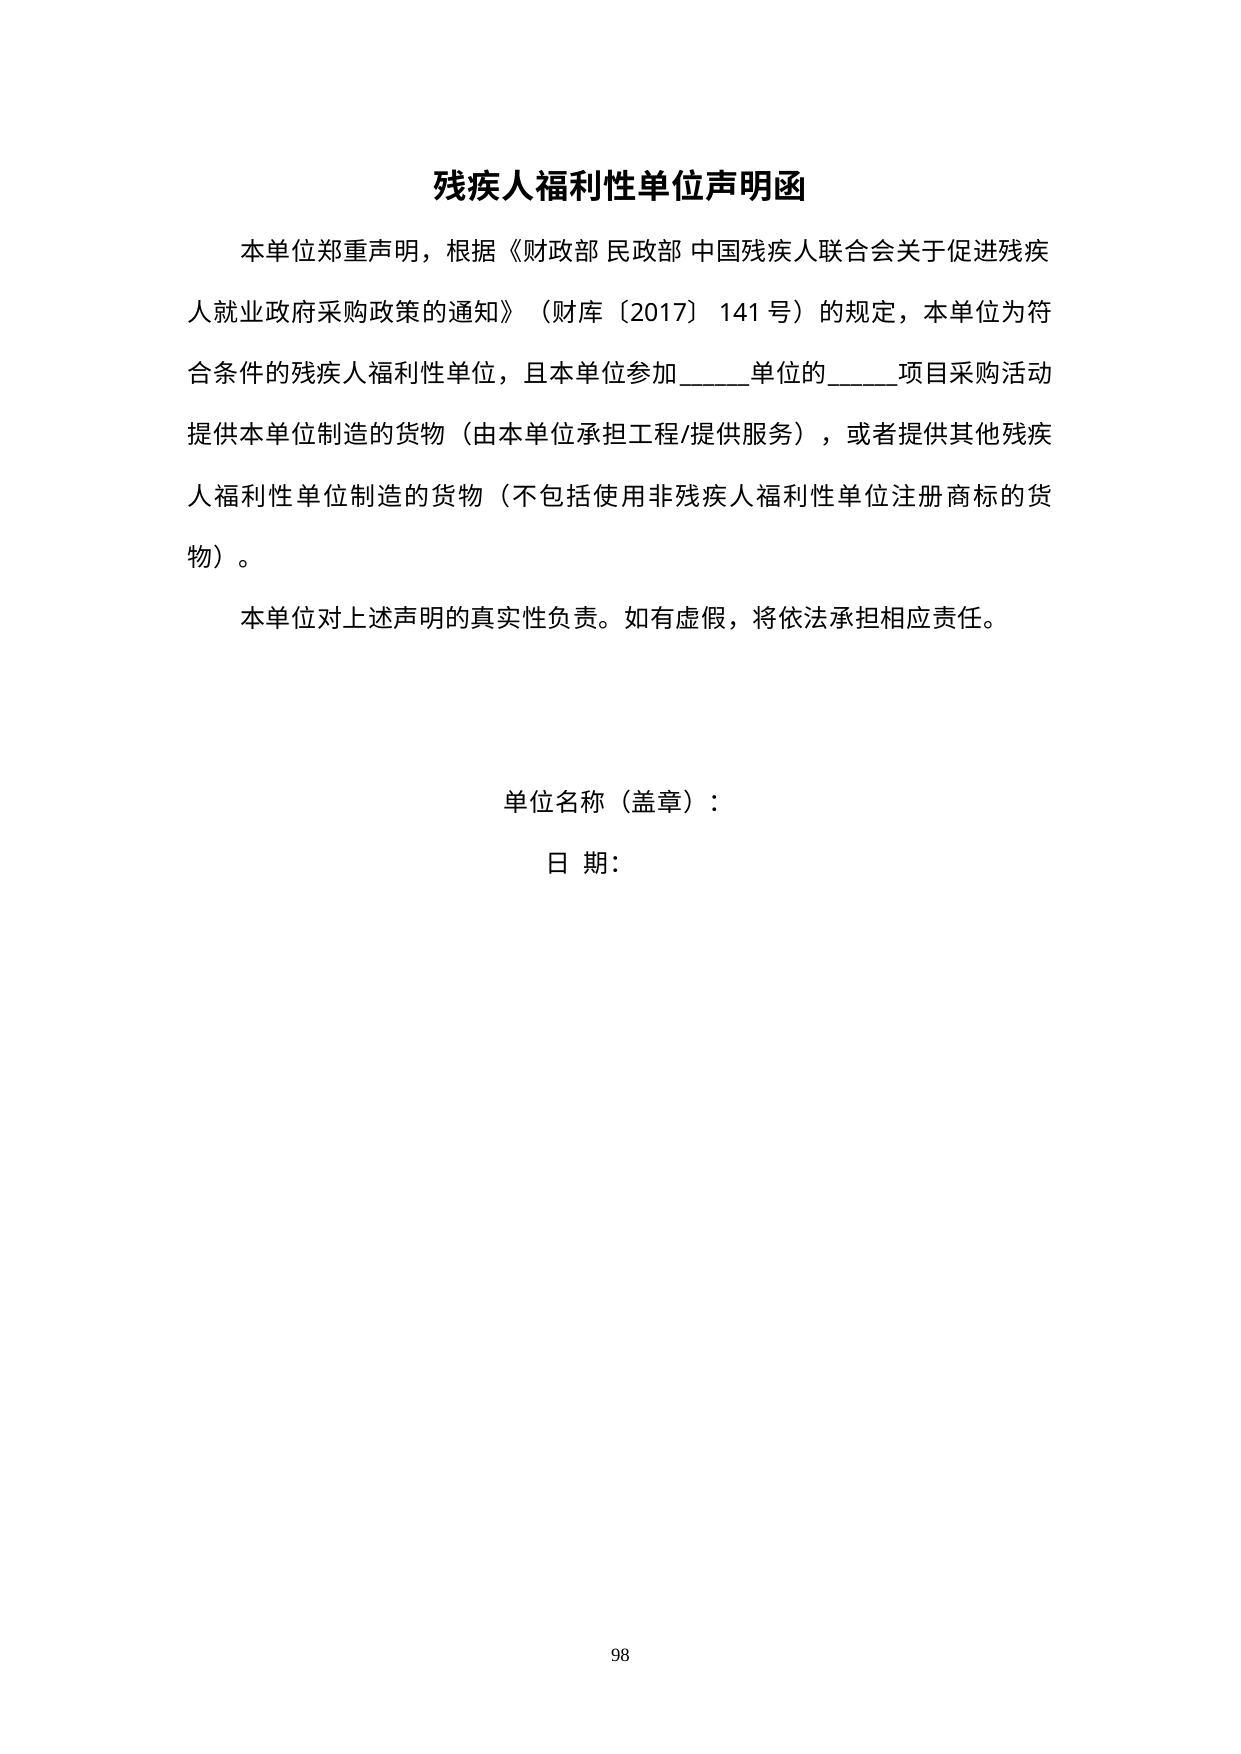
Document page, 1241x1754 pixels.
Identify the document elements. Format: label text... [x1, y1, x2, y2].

text 本单位郑重声明，根据《财政部 民政部 中国残疾人联合会关于促进残疾人就业政府采购政策的通知》（财库〔2017〕 141号）的规定，本单位为符合条件的残疾人福利性单位，且本单位参加______单位的______项目采购活动提供本单位制造的货物（由本单位承担工程/提供服务），或者提供其他残疾人福利性单位制造的货物（不包括使用非残疾人福利性单位注册商标的货物）。 [187, 211, 1053, 579]
text 本单位对上述声明的真实性负责。如有虚假，将依法承担相应责任。 [187, 579, 1053, 640]
text 单位名称（盖章）： [187, 762, 890, 824]
text 日 期： [187, 824, 890, 885]
text 残疾人福利性单位声明函 [187, 150, 1053, 211]
